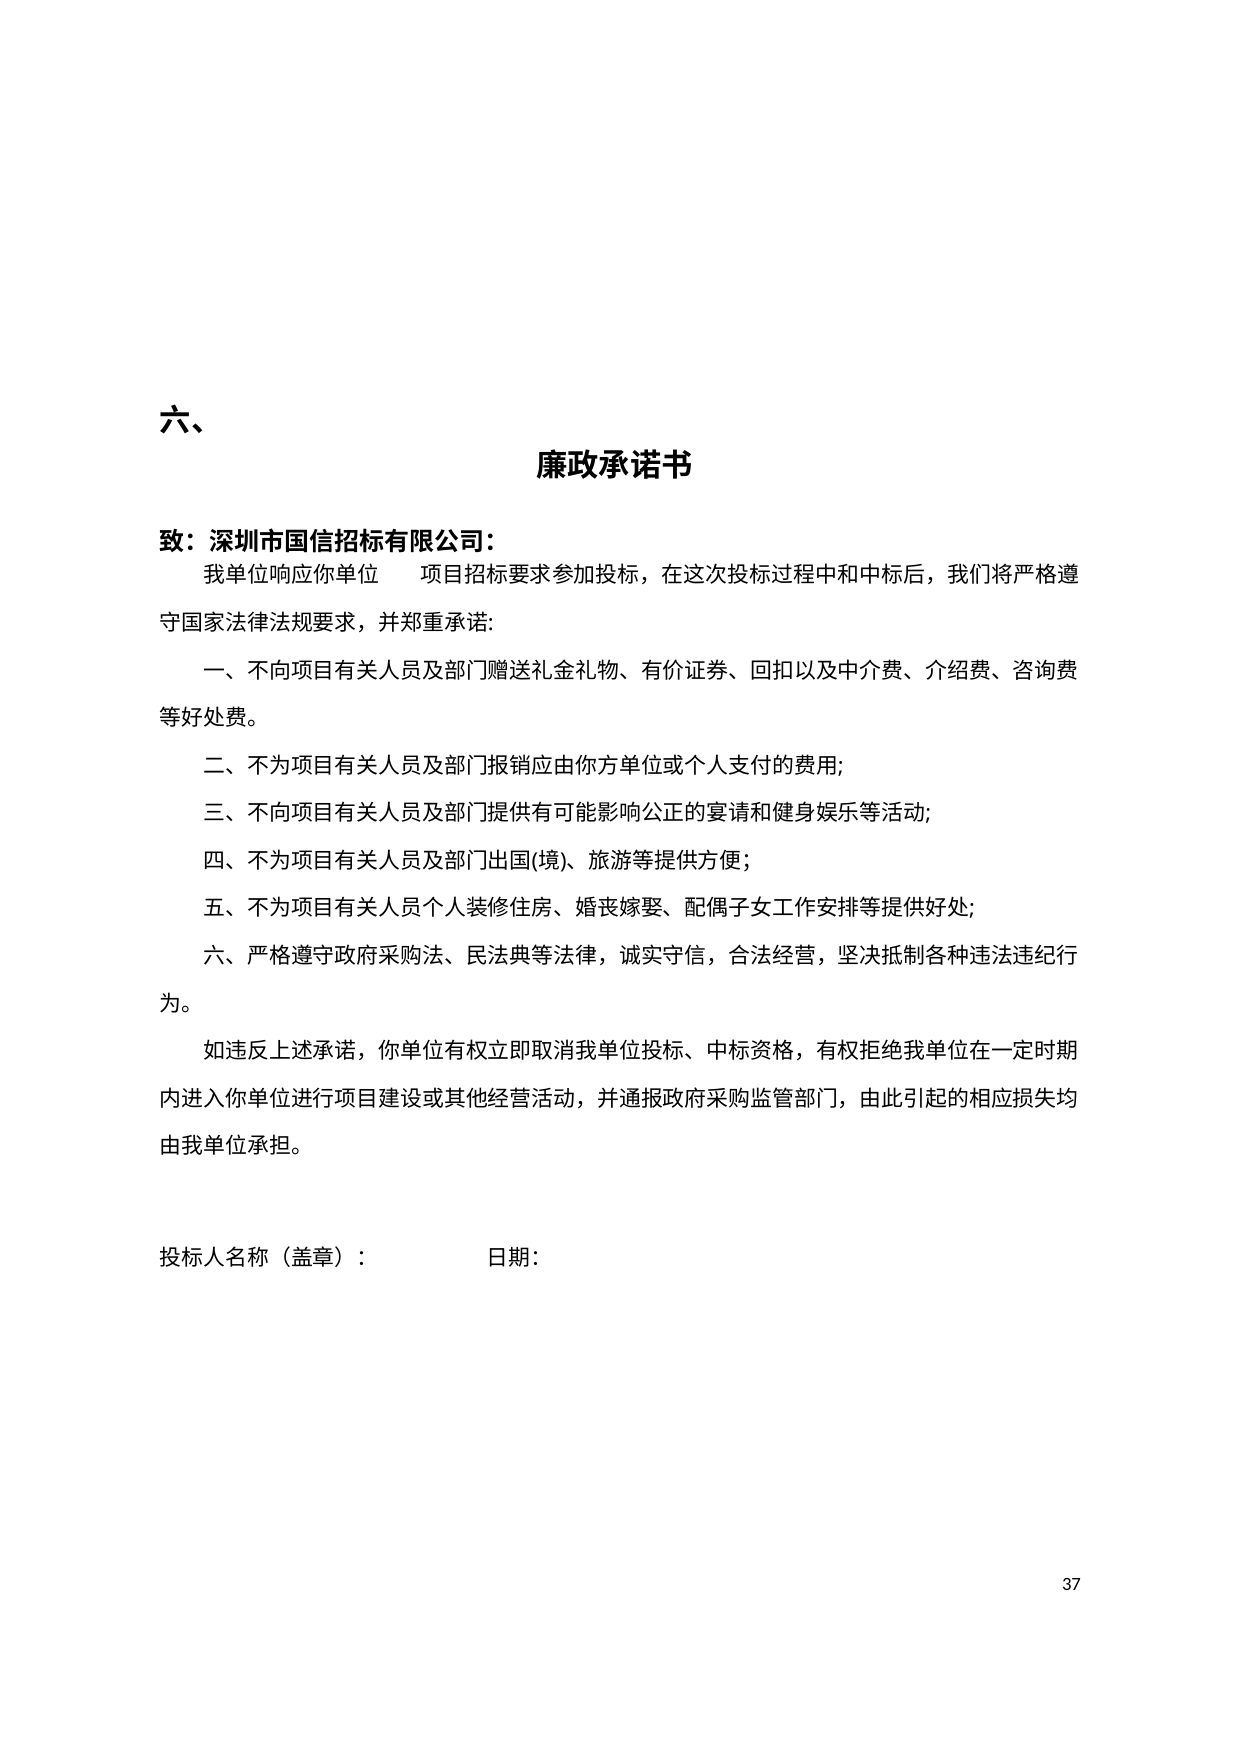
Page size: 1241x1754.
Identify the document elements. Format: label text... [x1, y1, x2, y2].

text 如违反上述承诺，你单位有权立即取消我单位投标、中标资格，有权拒绝我单位在一定时期内进入你单位进行项目建设或其他经营活动，并通报政府采购监管部门，由此引起的相应损失均由我单位承担。 [159, 1033, 1081, 1160]
text 一、不向项目有关人员及部门赠送礼金礼物、有价证券、回扣以及中介费、介绍费、咨询费等好处费。 [159, 653, 1081, 732]
text 二、不为项目有关人员及部门报销应由你方单位或个人支付的费用; [159, 748, 1081, 779]
text 我单位响应你单位 项目招标要求参加投标，在这次投标过程中和中标后，我们将严格遵守国家法律法规要求，并郑重承诺: [159, 557, 1081, 637]
text 投标人名称（盖章）： 日期： [159, 1240, 1081, 1272]
text 廉政承诺书 [159, 440, 1081, 486]
text 六、严格遵守政府采购法、民法典等法律，诚实守信，合法经营，坚决抵制各种违法违纪行为。 [159, 938, 1081, 1017]
text 四、不为项目有关人员及部门出国(境)、旅游等提供方便； [159, 843, 1081, 874]
text 六、 [159, 395, 1081, 440]
text 五、不为项目有关人员个人装修住房、婚丧嫁娶、配偶子女工作安排等提供好处; [159, 890, 1081, 922]
text 致：深圳市国信招标有限公司： [159, 521, 1081, 557]
text 三、不向项目有关人员及部门提供有可能影响公正的宴请和健身娱乐等活动; [159, 795, 1081, 827]
